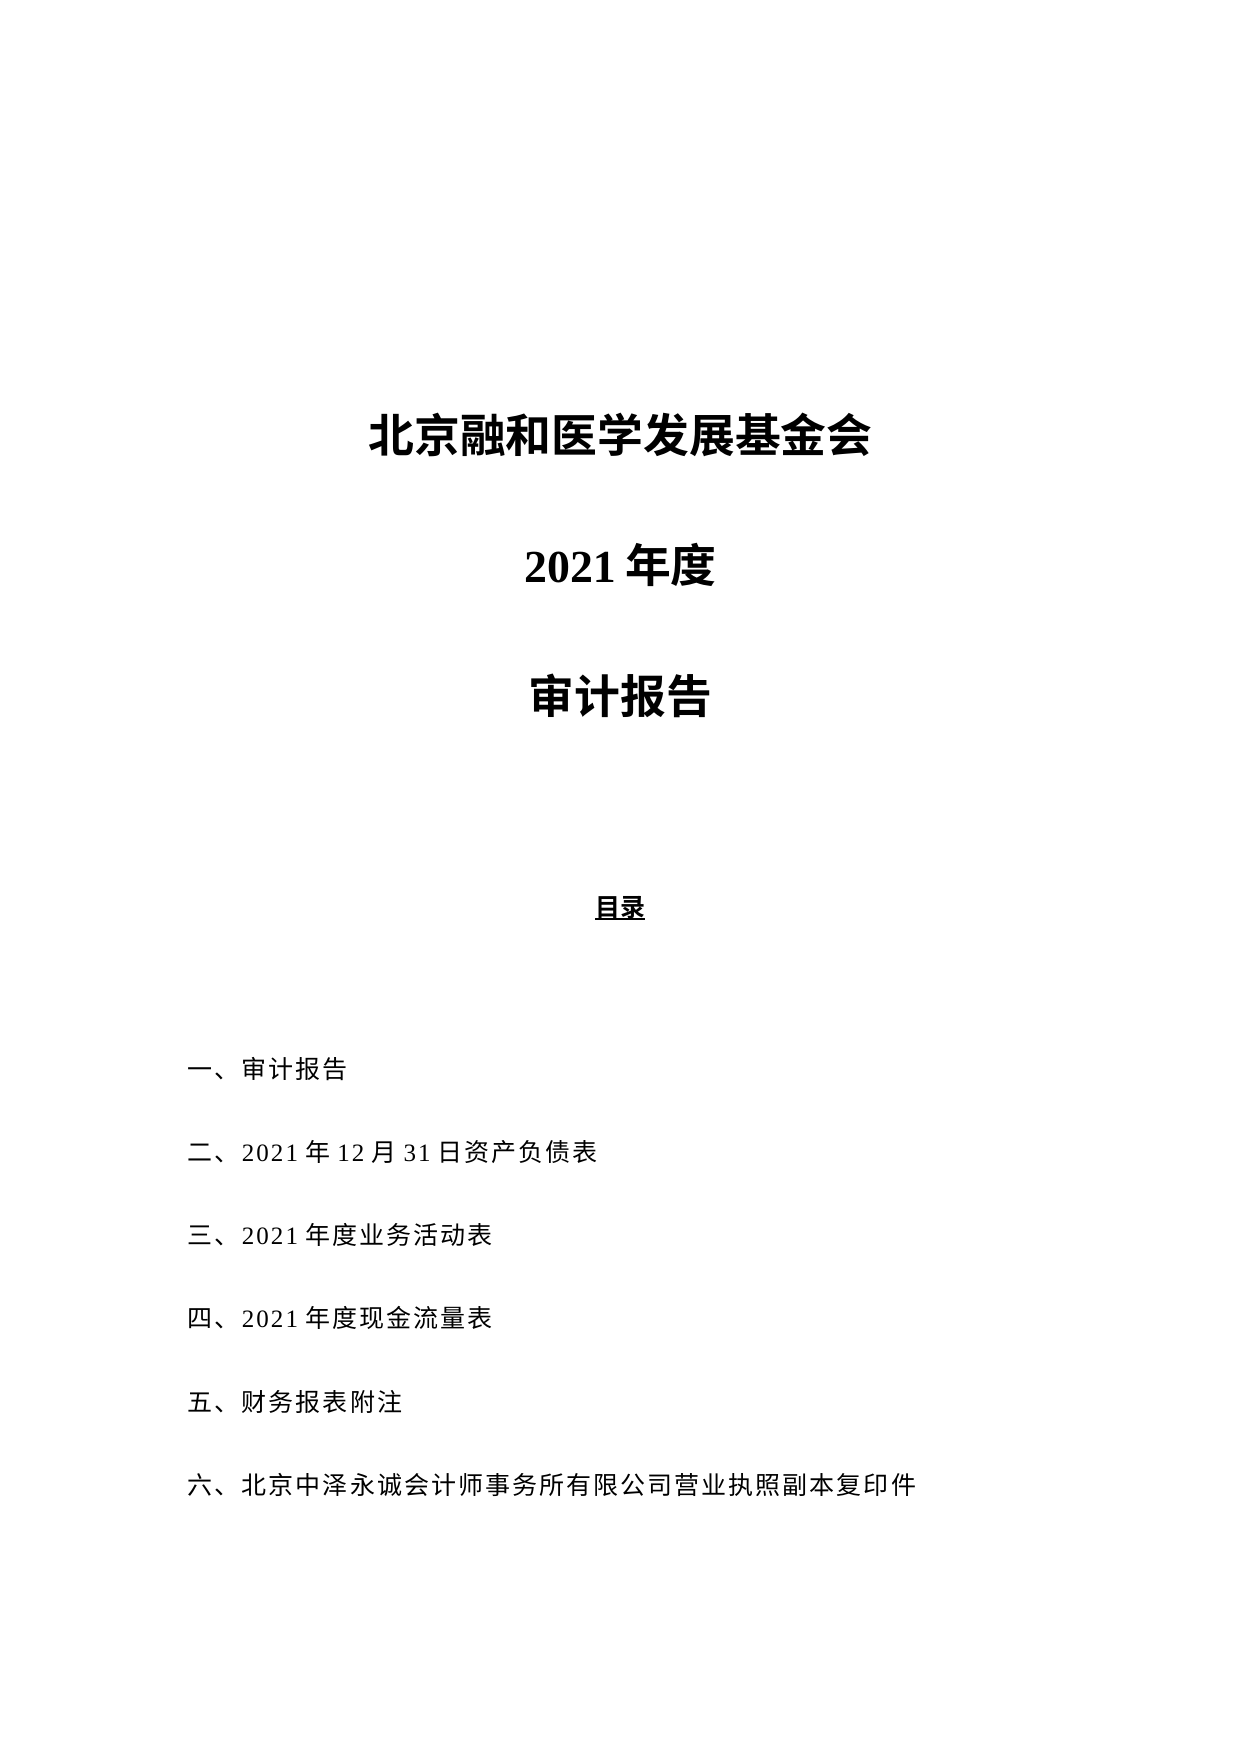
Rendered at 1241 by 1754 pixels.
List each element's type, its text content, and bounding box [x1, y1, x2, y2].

text 审计报告 [187, 644, 1053, 742]
text 北京融和医学发展基金会 [187, 383, 1053, 481]
text 六、北京中泽永诚会计师事务所有限公司营业执照副本复印件 [187, 1451, 1053, 1516]
text 一、审计报告 [187, 1035, 1053, 1100]
text 三、2021年度业务活动表 [187, 1201, 1053, 1266]
text 二、2021年12月31日资产负债表 [187, 1118, 1053, 1183]
text 2021年度 [187, 514, 1053, 611]
text 四、2021年度现金流量表 [187, 1284, 1053, 1349]
text 五、财务报表附注 [187, 1368, 1053, 1433]
text 目录 [187, 873, 1053, 938]
